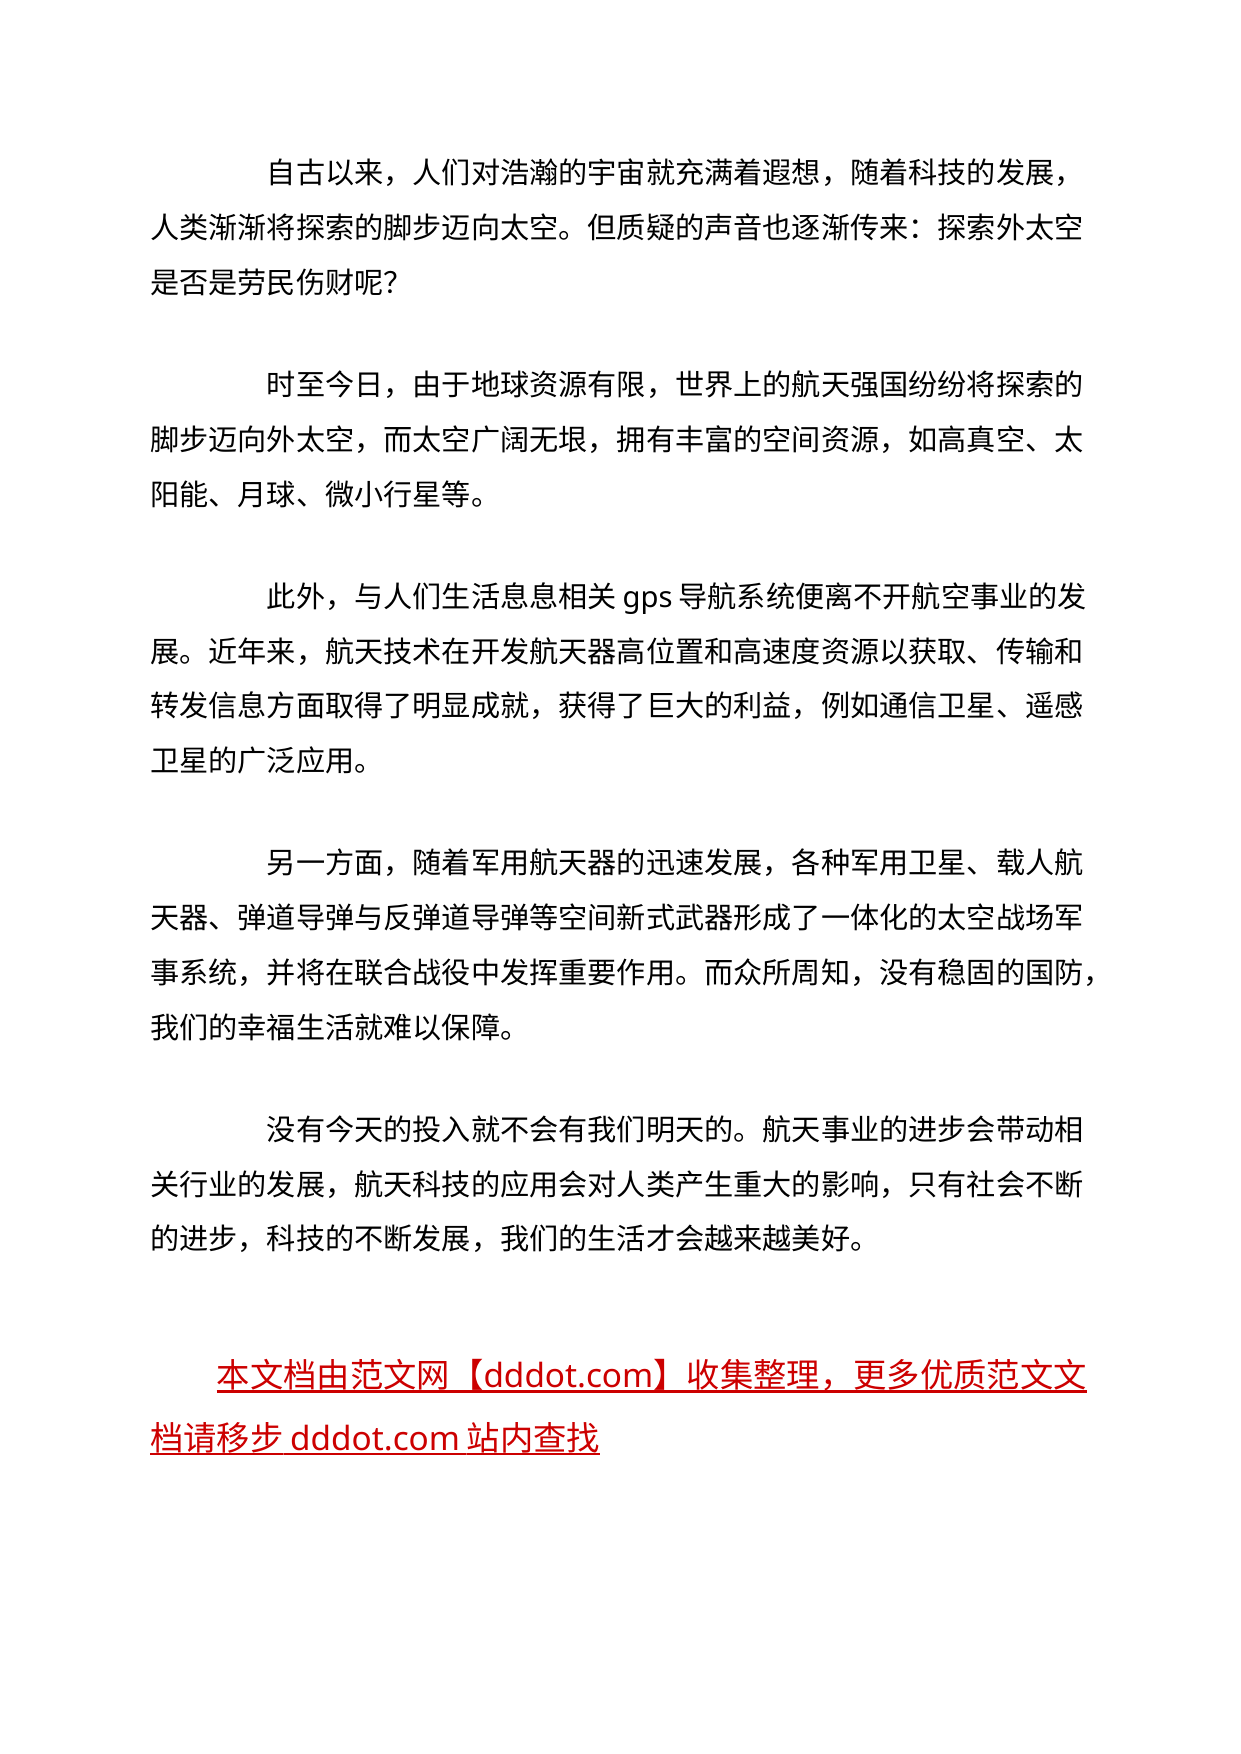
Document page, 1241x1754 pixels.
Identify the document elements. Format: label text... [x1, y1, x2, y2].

text 没有今天的投入就不会有我们明天的。航天事业的进步会带动相关行业的发展，航天科技的应用会对人类产生重大的影响，只有社会不断的进步，科技的不断发展，我们的生活才会越来越美好。 [150, 1106, 1090, 1258]
text 此外，与人们生活息息相关gps导航系统便离不开航空事业的发展。近年来，航天技术在开发航天器高位置和高速度资源以获取、传输和转发信息方面取得了明显成就，获得了巨大的利益，例如通信卫星、遥感卫星的广泛应用。 [150, 573, 1090, 780]
text 另一方面，随着军用航天器的迅速发展，各种军用卫星、载人航天器、弹道导弹与反弹道导弹等空间新式武器形成了一体化的太空战场军事系统，并将在联合战役中发挥重要作用。而众所周知，没有稳固的国防，我们的幸福生活就难以保障。 [150, 840, 1090, 1047]
text 时至今日，由于地球资源有限，世界上的航天强国纷纷将探索的脚步迈向外太空，而太空广阔无垠，拥有丰富的空间资源，如高真空、太阳能、月球、微小行星等。 [150, 362, 1090, 514]
text 本文档由范文网【dddot.com】收集整理，更多优质范文文档请移步dddot.com站内查找 [150, 1349, 1090, 1460]
text 自古以来，人们对浩瀚的宇宙就充满着遐想，随着科技的发展，人类渐渐将探索的脚步迈向太空。但质疑的声音也逐渐传来：探索外太空是否是劳民伤财呢？ [150, 150, 1090, 302]
